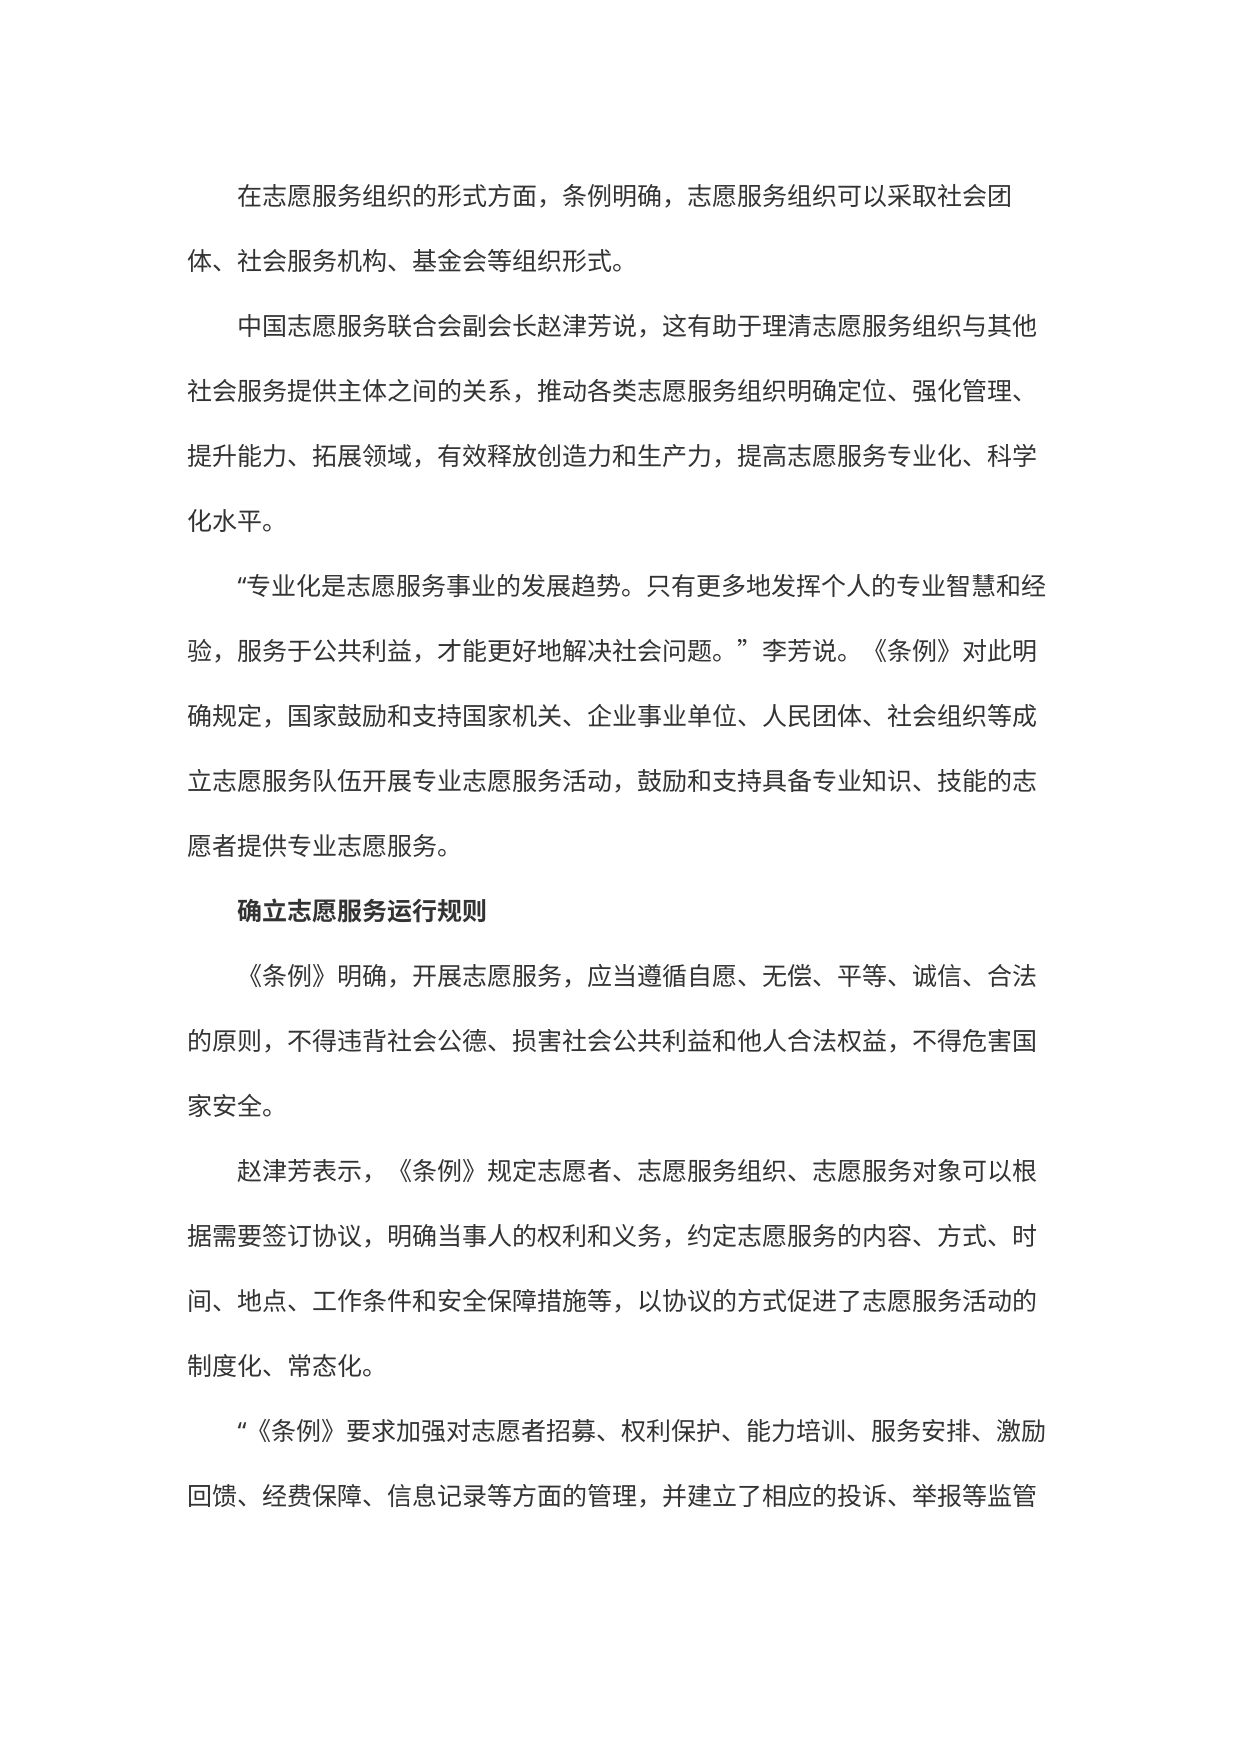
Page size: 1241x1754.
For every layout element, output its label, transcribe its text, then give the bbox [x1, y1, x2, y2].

text “专业化是志愿服务事业的发展趋势。只有更多地发挥个人的专业智慧和经验，服务于公共利益，才能更好地解决社会问题。”李芳说。《条例》对此明确规定，国家鼓励和支持国家机关、企业事业单位、人民团体、社会组织等成立志愿服务队伍开展专业志愿服务活动，鼓励和支持具备专业知识、技能的志愿者提供专业志愿服务。 [187, 552, 1053, 877]
text 《条例》明确，开展志愿服务，应当遵循自愿、无偿、平等、诚信、合法的原则，不得违背社会公德、损害社会公共利益和他人合法权益，不得危害国家安全。 [187, 942, 1053, 1137]
text 在志愿服务组织的形式方面，条例明确，志愿服务组织可以采取社会团体、社会服务机构、基金会等组织形式。 [187, 162, 1053, 292]
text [187, 1397, 1053, 1527]
text 确立志愿服务运行规则 [187, 877, 1053, 942]
text 中国志愿服务联合会副会长赵津芳说，这有助于理清志愿服务组织与其他社会服务提供主体之间的关系，推动各类志愿服务组织明确定位、强化管理、提升能力、拓展领域，有效释放创造力和生产力，提高志愿服务专业化、科学化水平。 [187, 292, 1053, 552]
text 赵津芳表示，《条例》规定志愿者、志愿服务组织、志愿服务对象可以根据需要签订协议，明确当事人的权利和义务，约定志愿服务的内容、方式、时间、地点、工作条件和安全保障措施等，以协议的方式促进了志愿服务活动的制度化、常态化。 [187, 1137, 1053, 1397]
